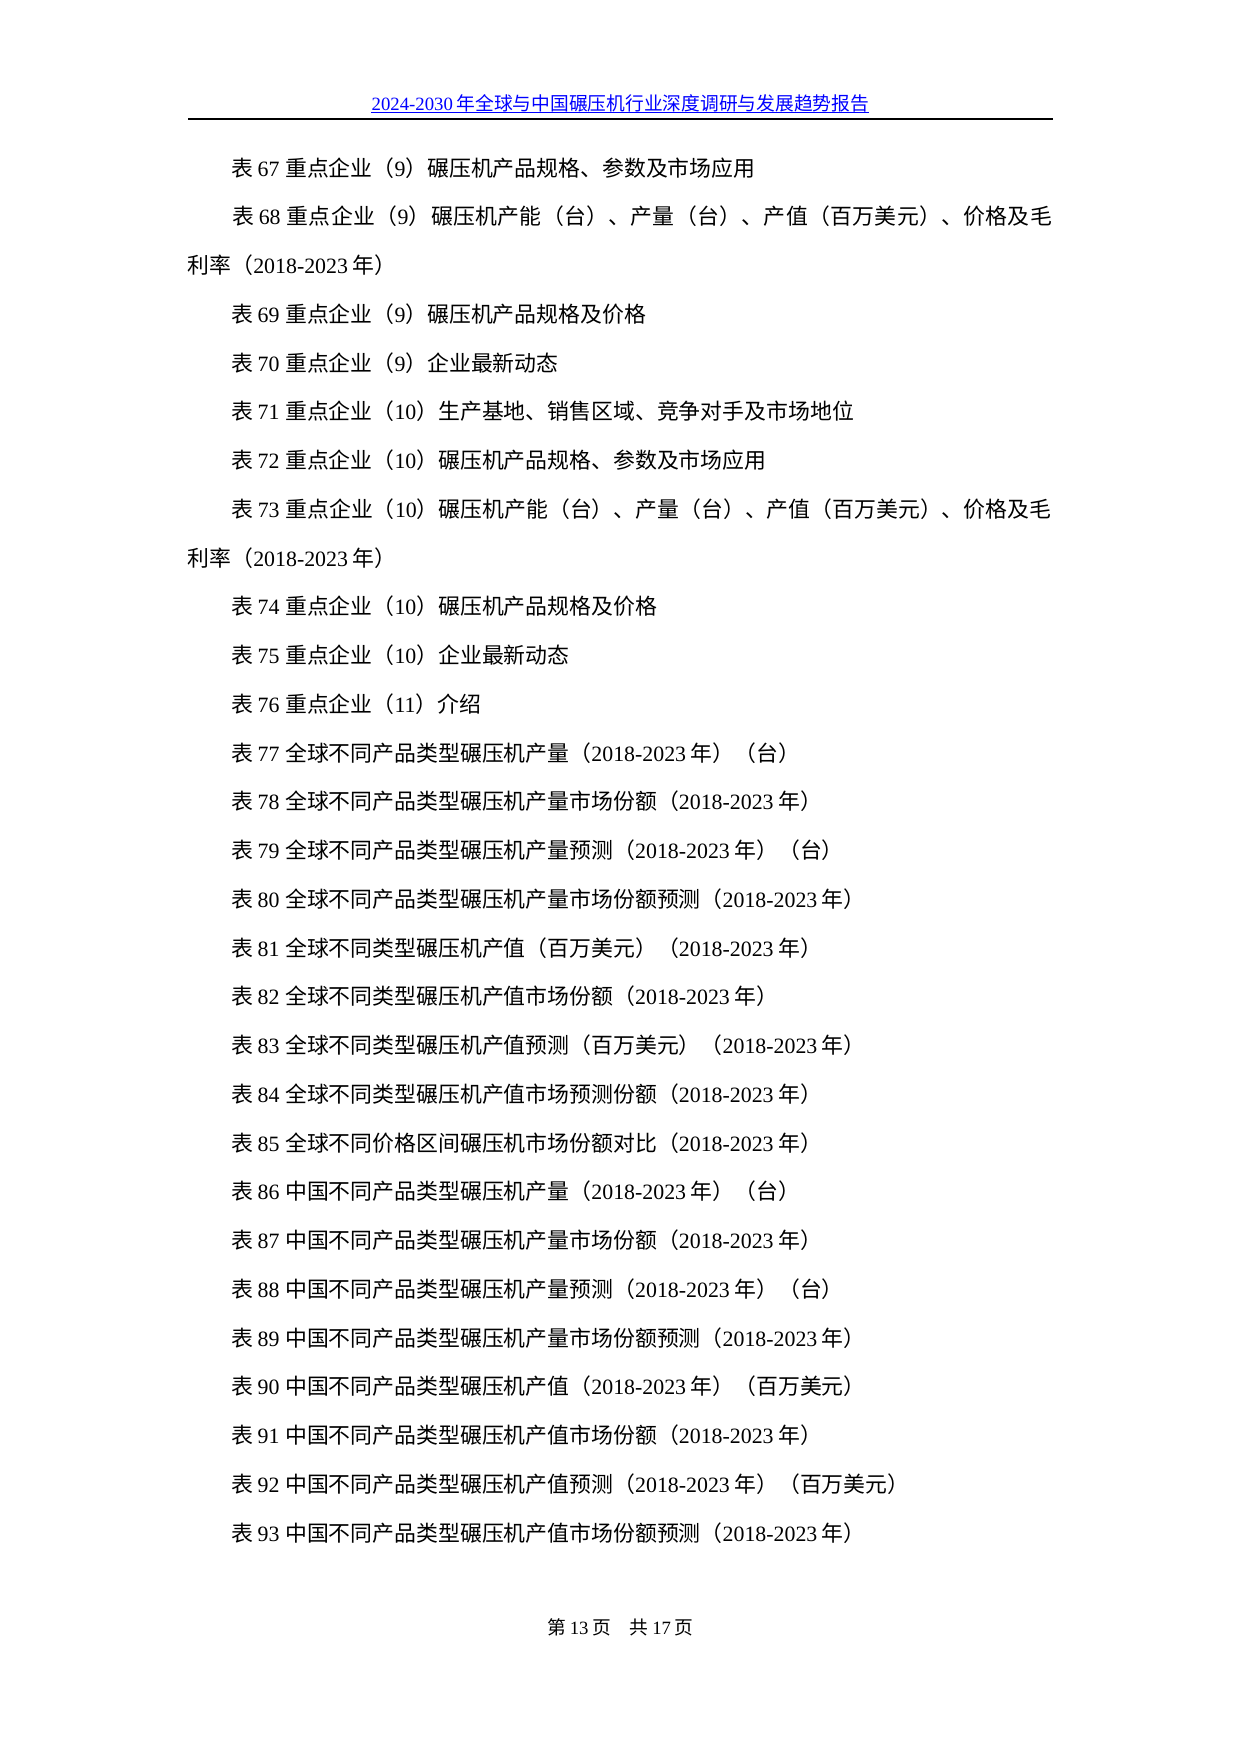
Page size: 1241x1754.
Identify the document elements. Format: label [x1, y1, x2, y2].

text [187, 150, 1053, 1548]
